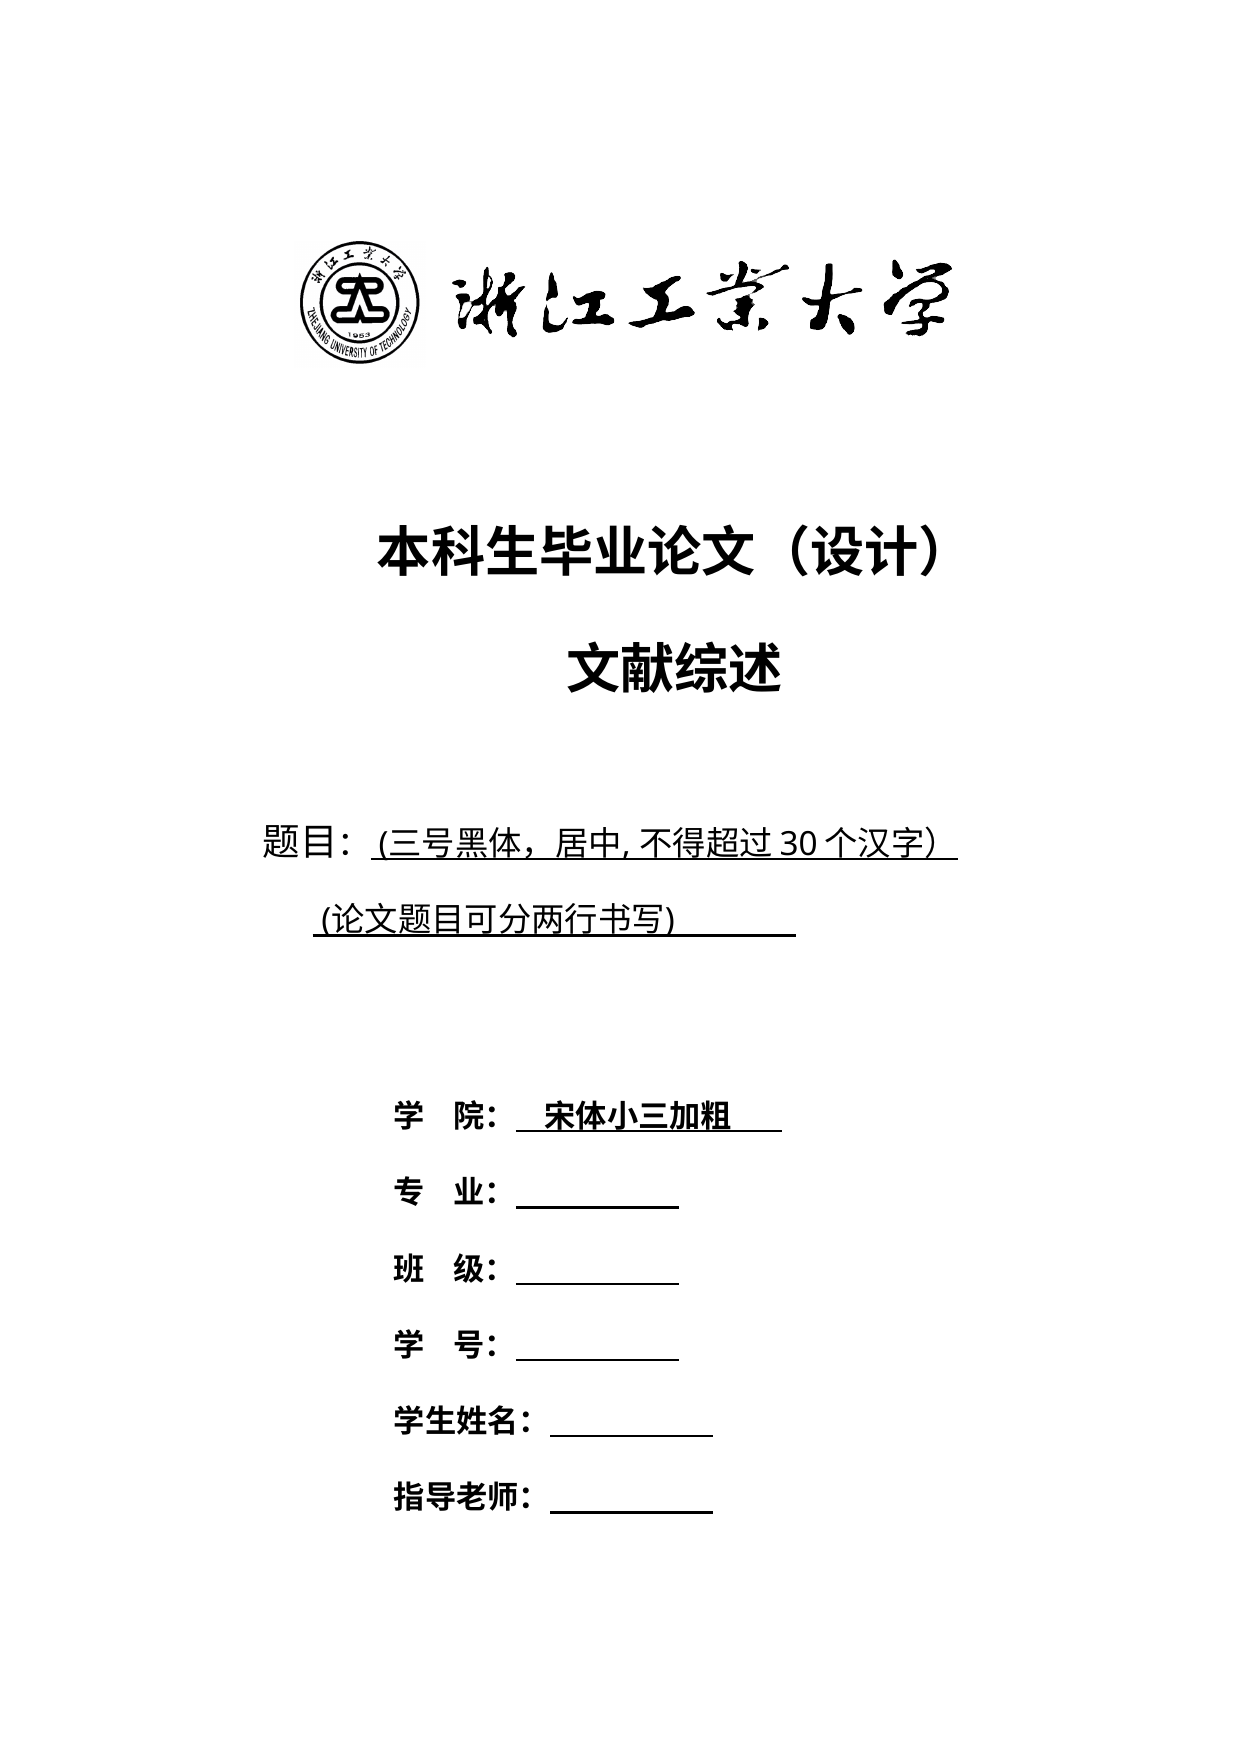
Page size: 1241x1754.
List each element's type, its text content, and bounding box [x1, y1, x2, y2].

text 学 号： [187, 1310, 1053, 1375]
text 专 业： [187, 1158, 1053, 1223]
picture [444, 257, 967, 342]
text 学 院： 宋体小三加粗 [187, 1081, 1053, 1146]
text 本科生毕业论文（设计） [187, 499, 1053, 596]
text 学生姓名： [187, 1387, 1053, 1452]
text 班 级： [187, 1234, 1053, 1299]
text 题目： (三号黑体，居中, 不得超过30个汉字） [187, 806, 1053, 871]
text 指导老师： [187, 1463, 1053, 1528]
picture [294, 241, 426, 368]
text (论文题目可分两行书写) [187, 885, 1053, 950]
text 文献综述 [187, 616, 1053, 713]
